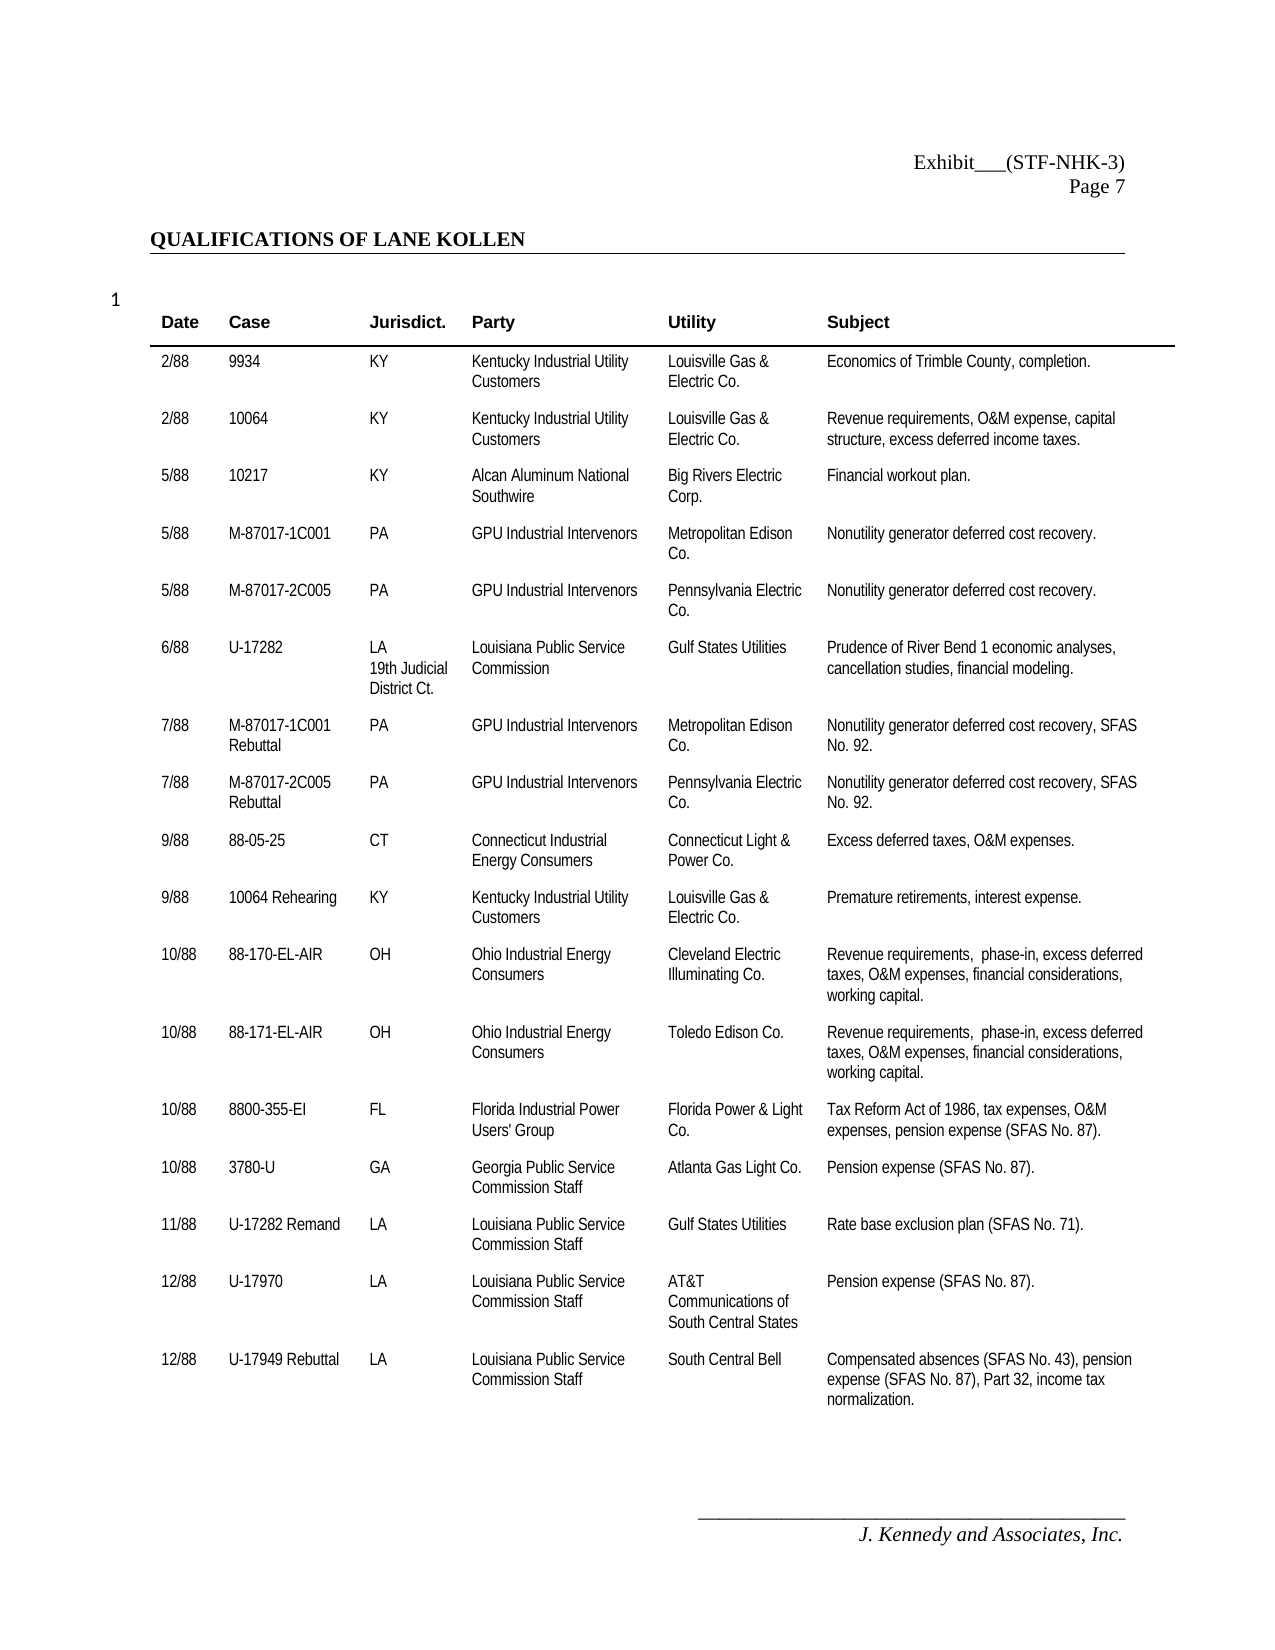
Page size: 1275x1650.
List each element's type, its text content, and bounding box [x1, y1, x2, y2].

table_cell KY [358, 459, 460, 516]
table_cell M-87017-1C001 Rebuttal [217, 709, 358, 766]
table_cell OH [358, 1015, 460, 1093]
table_cell Gulf States Utilities [657, 1208, 816, 1265]
table_cell 10/88 [150, 1150, 217, 1207]
table_cell M-87017-2C005 Rebuttal [217, 766, 358, 823]
table_cell Alcan Aluminum National Southwire [460, 459, 657, 516]
table_cell Florida Industrial Power Users' Group [460, 1093, 657, 1150]
table_cell Financial workout plan. [816, 459, 1174, 516]
table_cell 88-171-EL-AIR [217, 1015, 358, 1093]
table_cell KY [358, 402, 460, 459]
table_cell Pension expense (SFAS No. 87). [816, 1150, 1174, 1207]
table_cell Pension expense (SFAS No. 87). [816, 1265, 1174, 1342]
table_header Party [460, 312, 657, 344]
table_cell AT&T Communications of South Central States [657, 1265, 816, 1342]
table_cell 10217 [217, 459, 358, 516]
table_cell 12/88 [150, 1265, 217, 1342]
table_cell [460, 1343, 657, 1420]
table_cell Connecticut Light & Power Co. [657, 823, 816, 880]
table_cell 9934 [217, 347, 358, 402]
table_cell Louisiana Public Service Commission [460, 631, 657, 708]
table_header Case [217, 312, 358, 344]
table_cell PA [358, 516, 460, 574]
table_cell Nonutility generator deferred cost recovery. [816, 574, 1174, 631]
table_cell M-87017-1C001 [217, 516, 358, 574]
table_cell Louisiana Public Service Commission Staff [460, 1265, 657, 1342]
table_cell Tax Reform Act of 1986, tax expenses, O&M expenses, pension expense (SFAS No. 87). [816, 1093, 1174, 1150]
table_cell Toledo Edison Co. [657, 1015, 816, 1093]
table_cell 5/88 [150, 459, 217, 516]
table_cell Gulf States Utilities [657, 631, 816, 708]
table_cell 12/88 [150, 1343, 217, 1420]
table_cell 10/88 [150, 938, 217, 1015]
table_cell PA [358, 766, 460, 823]
table_cell LA [358, 1265, 460, 1342]
table_cell Revenue requirements, phase-in, excess deferred taxes, O&M expenses, financial considerations, working capital. [816, 938, 1174, 1015]
table_cell Louisiana Public Service Commission Staff [460, 1208, 657, 1265]
table_cell Ohio Industrial Energy Consumers [460, 1015, 657, 1093]
table_cell LA [358, 1343, 460, 1420]
table_cell 3780-U [217, 1150, 358, 1207]
table_cell M-87017-2C005 [217, 574, 358, 631]
table_cell OH [358, 938, 460, 1015]
table_cell Excess deferred taxes, O&M expenses. [816, 823, 1174, 880]
table_cell U-17949 Rebuttal [217, 1343, 358, 1420]
table_cell GPU Industrial Intervenors [460, 766, 657, 823]
table_cell U-17282 Remand [217, 1208, 358, 1265]
table_cell Revenue requirements, phase-in, excess deferred taxes, O&M expenses, financial considerations, working capital. [816, 1015, 1174, 1093]
table_cell LA [358, 1208, 460, 1265]
table_cell Louisville Gas & Electric Co. [657, 347, 816, 402]
table_cell Revenue requirements, O&M expense, capital structure, excess deferred income taxes. [816, 402, 1174, 459]
table_cell 10064 Rehearing [217, 880, 358, 938]
table_cell Pennsylvania Electric Co. [657, 766, 816, 823]
table_cell Metropolitan Edison Co. [657, 516, 816, 574]
table_cell 88-05-25 [217, 823, 358, 880]
table_header Subject [816, 312, 1174, 344]
table_cell South Central Bell [657, 1343, 816, 1420]
table_header Utility [657, 312, 816, 344]
table_cell Metropolitan Edison Co. [657, 709, 816, 766]
table_cell Kentucky Industrial Utility Customers [460, 880, 657, 938]
table_cell Ohio Industrial Energy Consumers [460, 938, 657, 1015]
table_cell 7/88 [150, 766, 217, 823]
table_cell Atlanta Gas Light Co. [657, 1150, 816, 1207]
table_cell Cleveland Electric Illuminating Co. [657, 938, 816, 1015]
table_cell 7/88 [150, 709, 217, 766]
table_cell 8800-355-EI [217, 1093, 358, 1150]
table_cell 5/88 [150, 516, 217, 574]
table_cell 5/88 [150, 574, 217, 631]
table_cell Premature retirements, interest expense. [816, 880, 1174, 938]
table_cell PA [358, 709, 460, 766]
table_cell 6/88 [150, 631, 217, 708]
table_cell GPU Industrial Intervenors [460, 574, 657, 631]
table_cell Nonutility generator deferred cost recovery. [816, 516, 1174, 574]
table_cell Georgia Public Service Commission Staff [460, 1150, 657, 1207]
table_cell Louisville Gas & Electric Co. [657, 402, 816, 459]
table_cell Connecticut Industrial Energy Consumers [460, 823, 657, 880]
table_cell Nonutility generator deferred cost recovery, SFAS No. 92. [816, 709, 1174, 766]
table_cell Rate base exclusion plan (SFAS No. 71). [816, 1208, 1174, 1265]
table_header Date [150, 312, 217, 344]
table_header Jurisdict. [358, 312, 460, 344]
table_cell Kentucky Industrial Utility Customers [460, 347, 657, 402]
table_cell FL [358, 1093, 460, 1150]
table_cell 9/88 [150, 880, 217, 938]
table_cell 2/88 [150, 347, 217, 402]
table_cell Florida Power & Light Co. [657, 1093, 816, 1150]
table_cell U-17282 [217, 631, 358, 708]
table_cell KY [358, 347, 460, 402]
table_cell GPU Industrial Intervenors [460, 516, 657, 574]
table_cell CT [358, 823, 460, 880]
table_cell Kentucky Industrial Utility Customers [460, 402, 657, 459]
table_cell PA [358, 574, 460, 631]
table_cell Prudence of River Bend 1 economic analyses, cancellation studies, financial modeling. [816, 631, 1174, 708]
table_cell Compensated absences (SFAS No. 43), pension expense (SFAS No. 87), Part 32, income tax normalization. [816, 1343, 1174, 1420]
table_cell LA 19th Judicial District Ct. [358, 631, 460, 708]
table_cell 10064 [217, 402, 358, 459]
table_cell Nonutility generator deferred cost recovery, SFAS No. 92. [816, 766, 1174, 823]
table_cell Louisville Gas & Electric Co. [657, 880, 816, 938]
table_cell 9/88 [150, 823, 217, 880]
table_cell Pennsylvania Electric Co. [657, 574, 816, 631]
table_cell 88-170-EL-AIR [217, 938, 358, 1015]
table_cell 11/88 [150, 1208, 217, 1265]
table_cell GPU Industrial Intervenors [460, 709, 657, 766]
table_cell Big Rivers Electric Corp. [657, 459, 816, 516]
table_cell 2/88 [150, 402, 217, 459]
table_cell U-17970 [217, 1265, 358, 1342]
table_cell Economics of Trimble County, completion. [816, 347, 1174, 402]
table_cell GA [358, 1150, 460, 1207]
table_cell KY [358, 880, 460, 938]
table_cell 10/88 [150, 1093, 217, 1150]
table_cell 10/88 [150, 1015, 217, 1093]
